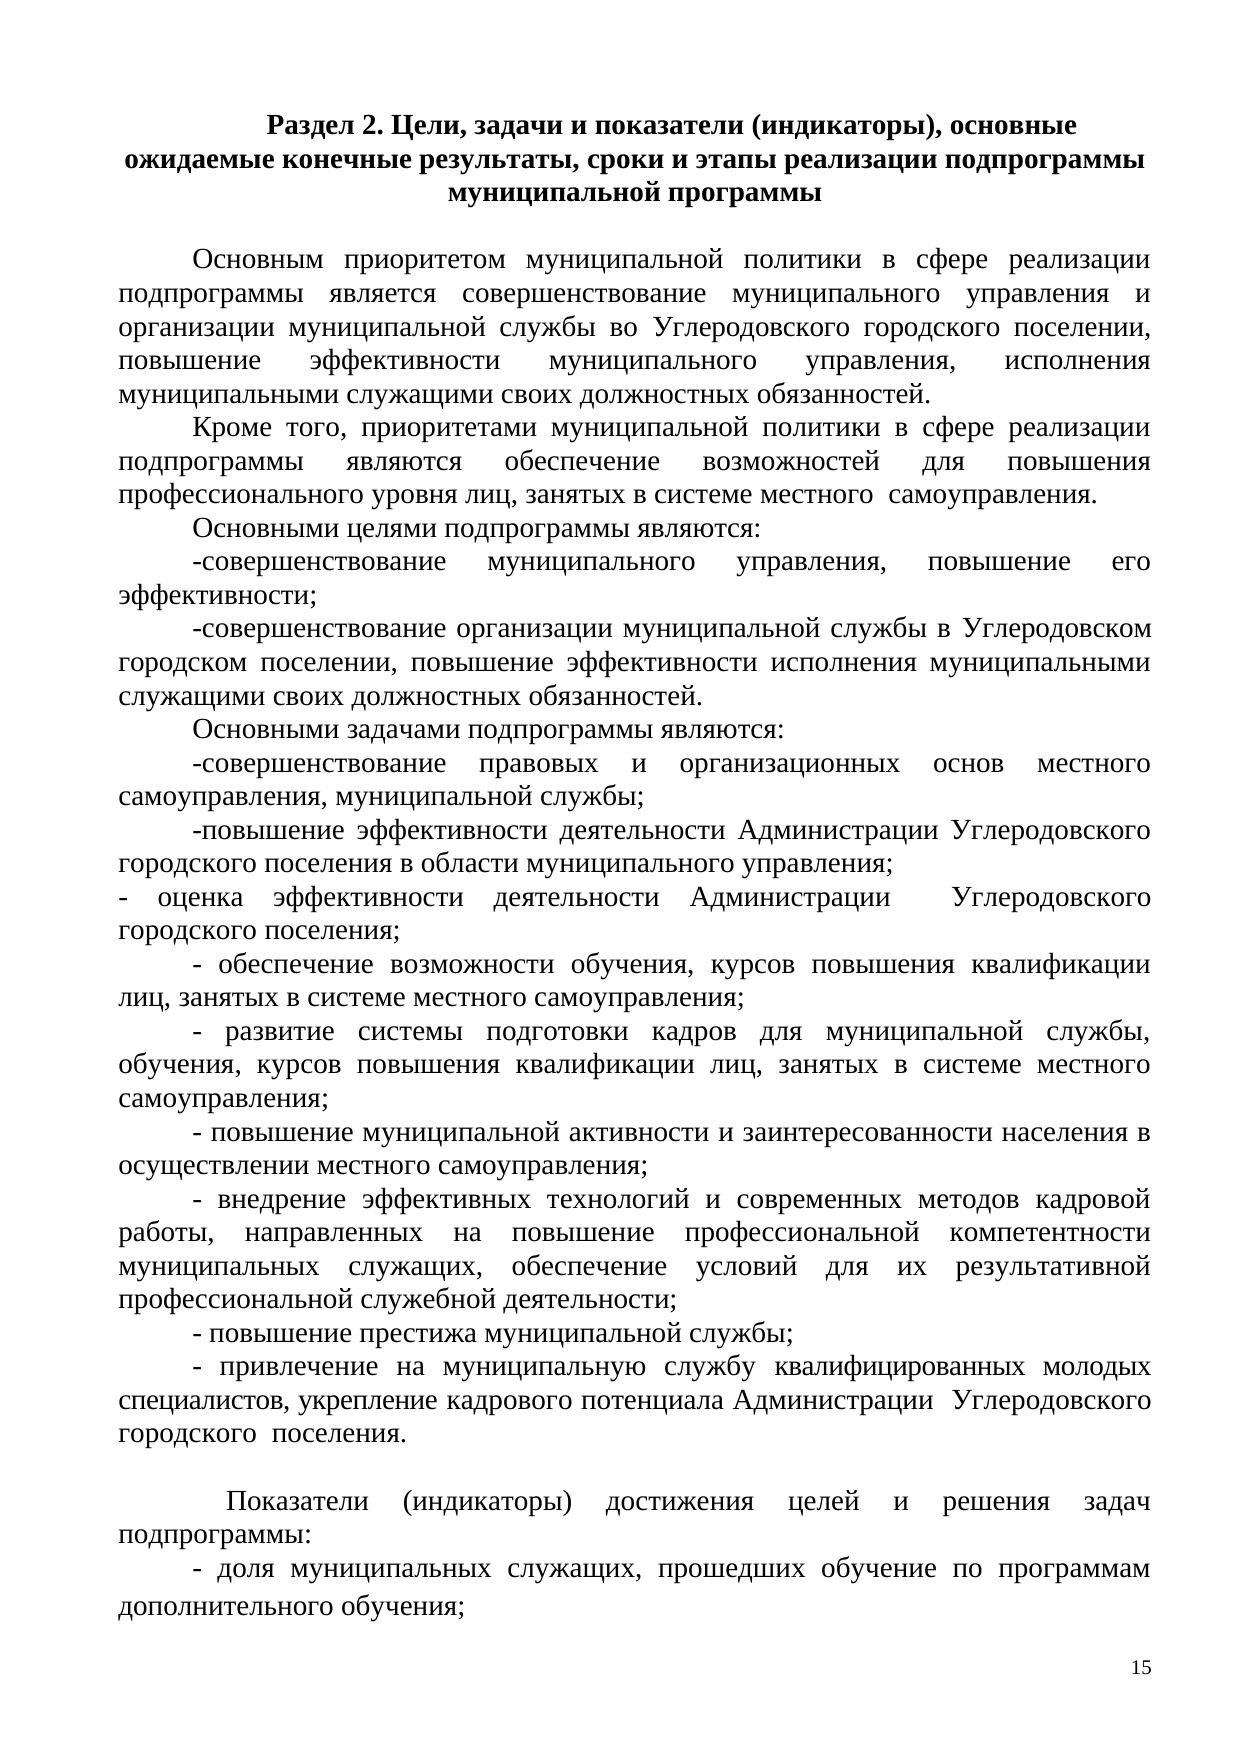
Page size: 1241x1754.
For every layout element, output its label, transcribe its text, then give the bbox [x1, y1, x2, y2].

text -совершенствование муниципального управления, повышение его эффективности; [118, 543, 1152, 611]
text -совершенствование правовых и организационных основ местного самоуправления, муниципальной службы; [118, 745, 1152, 812]
text Кроме того, приоритетами муниципальной политики в сфере реализации подпрограммы являются обеспечение возможностей для повышения профессионального уровня лиц, занятых в системе местного самоуправления. [118, 409, 1152, 510]
text - повышение муниципальной активности и заинтересованности населения в осуществлении местного самоуправления; [118, 1114, 1152, 1181]
text - привлечение на муниципальную службу квалифицированных молодых специалистов, укрепление кадрового потенциала Администрации Углеродовского городского поселения. [118, 1348, 1152, 1449]
text Основными целями подпрограммы являются: [118, 510, 1152, 543]
text Основным приоритетом муниципальной политики в сфере реализации подпрограммы является совершенствование муниципального управления и организации муниципальной службы во Углеродовского городского поселении, повышение эффективности муниципального управления, исполнения муниципальными служащими своих должностных обязанностей. [118, 242, 1152, 409]
text Показатели (индикаторы) достижения целей и решения задач подпрограммы: [118, 1483, 1152, 1550]
text Раздел 2. Цели, задачи и показатели (индикаторы), основные ожидаемые конечные результаты, сроки и этапы реализации подпрограммы муниципальной программы [118, 107, 1152, 208]
text - оценка эффективности деятельности Администрации Углеродовского городского поселения; [118, 879, 1152, 946]
text -повышение эффективности деятельности Администрации Углеродовского городского поселения в области муниципального управления; [118, 812, 1152, 879]
text - обеспечение возможности обучения, курсов повышения квалификации лиц, занятых в системе местного самоуправления; [118, 946, 1152, 1013]
text - доля муниципальных служащих, прошедших обучение по программам дополнительного обучения; [118, 1550, 1152, 1622]
text - внедрение эффективных технологий и современных методов кадровой работы, направленных на повышение профессиональной компетентности муниципальных служащих, обеспечение условий для их результативной профессиональной служебной деятельности; [118, 1181, 1152, 1315]
text -совершенствование организации муниципальной службы в Углеродовском городском поселении, повышение эффективности исполнения муниципальными служащими своих должностных обязанностей. [118, 611, 1152, 711]
text Основными задачами подпрограммы являются: [118, 711, 1152, 745]
text - развитие системы подготовки кадров для муниципальной службы, обучения, курсов повышения квалификации лиц, занятых в системе местного самоуправления; [118, 1013, 1152, 1114]
text - повышение престижа муниципальной службы; [118, 1315, 1152, 1348]
